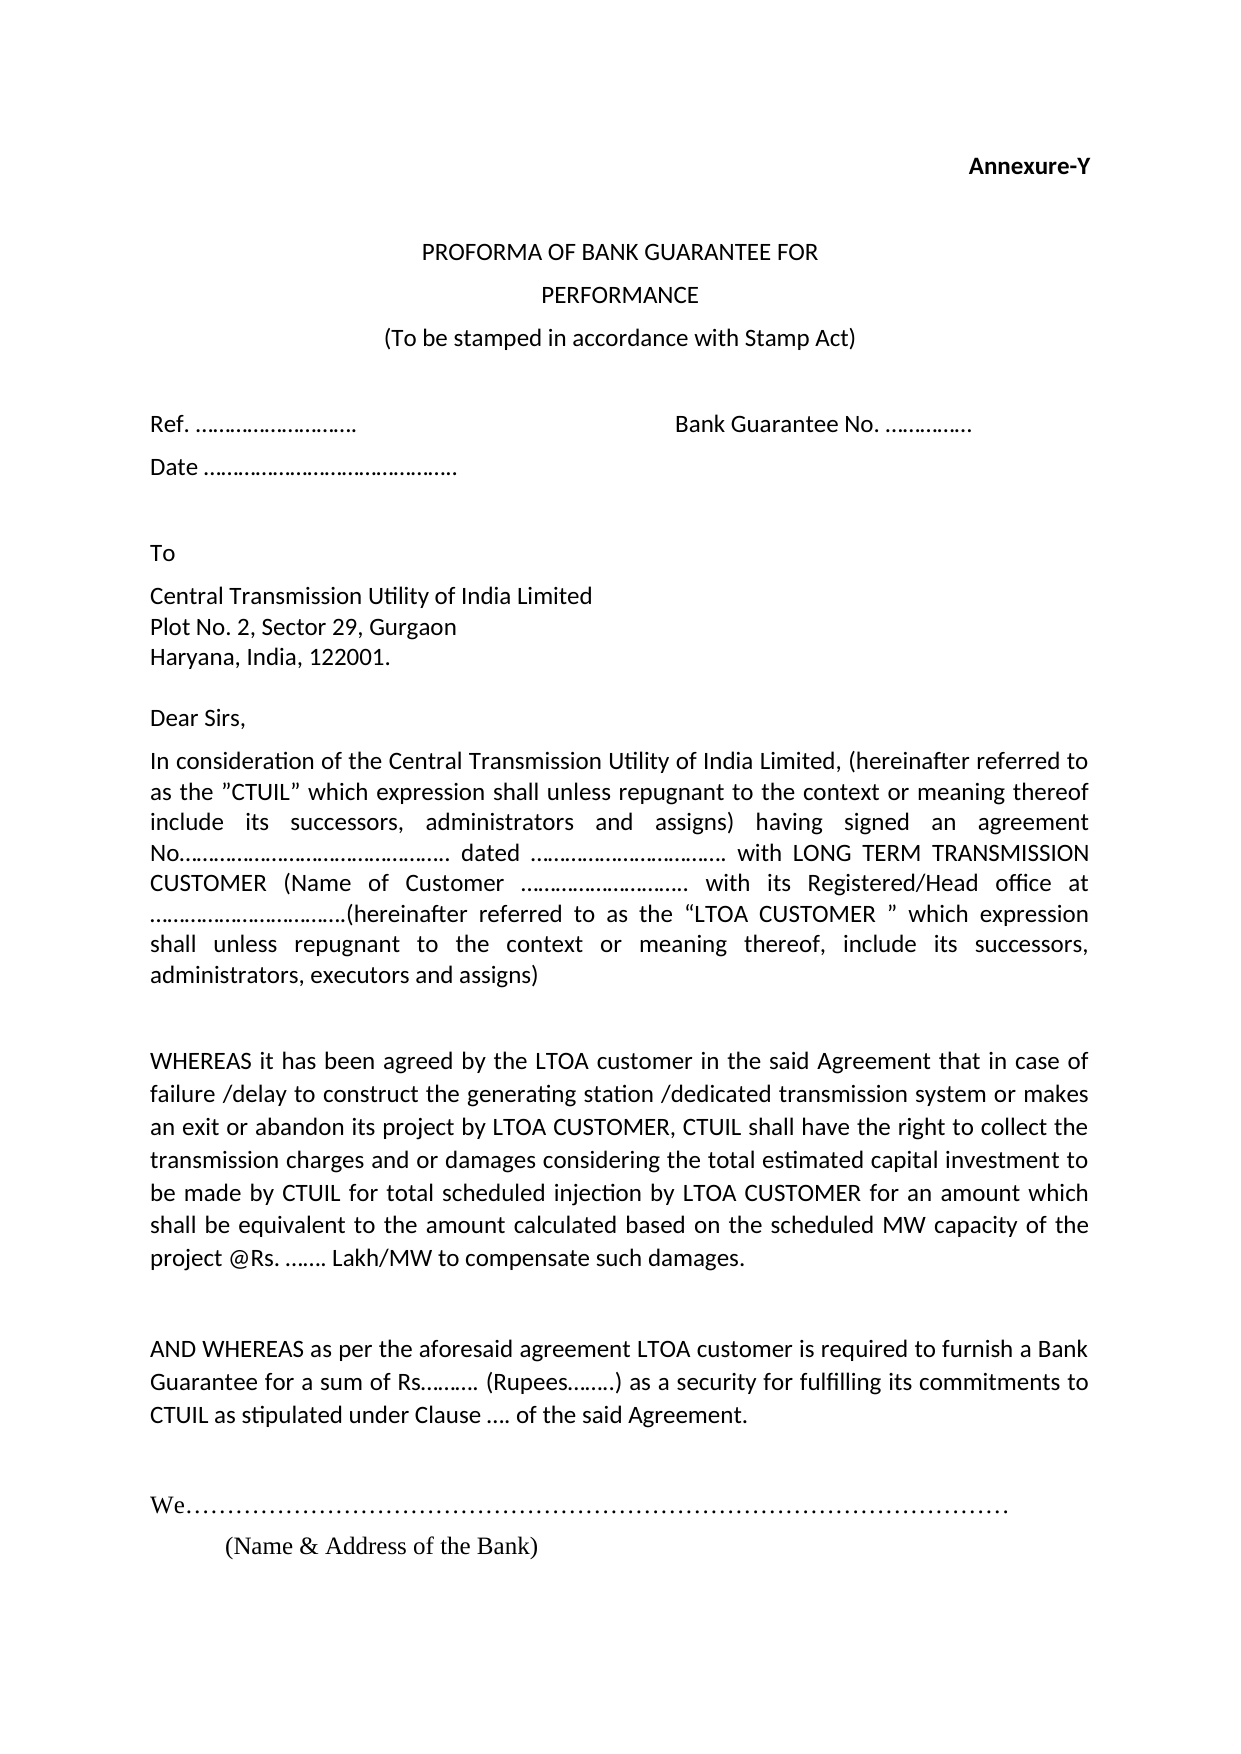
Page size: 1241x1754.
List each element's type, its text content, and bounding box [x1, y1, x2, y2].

text AND WHEREAS as per the aforesaid agreement LTOA customer is required to furnish a Bank Guarantee for a sum of Rs………. (Rupees……..) as a security for fulfilling its commitments to CTUIL as stipulated under Clause …. of the said Agreement. [150, 1333, 1090, 1430]
text Dear Sirs, [150, 702, 1090, 733]
text Annexure-Y [150, 150, 1090, 181]
text To [150, 537, 1090, 568]
text (Name & Address of the Bank) [150, 1531, 1090, 1560]
text Plot No. 2, Sector 29, Gurgaon [150, 611, 1090, 641]
text Ref. ………………………. Bank Guarantee No. …………… [150, 408, 1090, 439]
text (To be stamped in accordance with Stamp Act) [150, 322, 1090, 353]
text Central Transmission Utility of India Limited [150, 580, 1090, 611]
text Date …………………………………….. [150, 451, 1090, 482]
text WHEREAS it has been agreed by the LTOA customer in the said Agreement that in case of failure /delay to construct the generating station /dedicated transmission system or makes an exit or abandon its project by LTOA CUSTOMER, CTUIL shall have the right to collect the transmission charges and or damages considering the total estimated capital investment to be made by CTUIL for total scheduled injection by LTOA CUSTOMER for an amount which shall be equivalent to the amount calculated based on the scheduled MW capacity of the project @Rs. ……. Lakh/MW to compensate such damages. [150, 1045, 1090, 1273]
text We……………………………………………………………………………………… [150, 1490, 1090, 1519]
text Haryana, India, 122001. [150, 641, 1090, 672]
text PROFORMA OF BANK GUARANTEE FOR [150, 236, 1090, 267]
text PERFORMANCE [150, 279, 1090, 309]
text In consideration of the Central Transmission Utility of India Limited, (hereinafter referred to as the ”CTUIL” which expression shall unless repugnant to the context or meaning thereof include its successors, administrators and assigns) having signed an agreement No……………………………………….. dated ……………………………. with LONG TERM TRANSMISSION CUSTOMER (Name of Customer ……………………….. with its Registered/Head office at …………………………….(hereinafter referred to as the “LTOA CUSTOMER ” which expression shall unless repugnant to the context or meaning thereof, include its successors, administrators, executors and assigns) [150, 745, 1090, 989]
